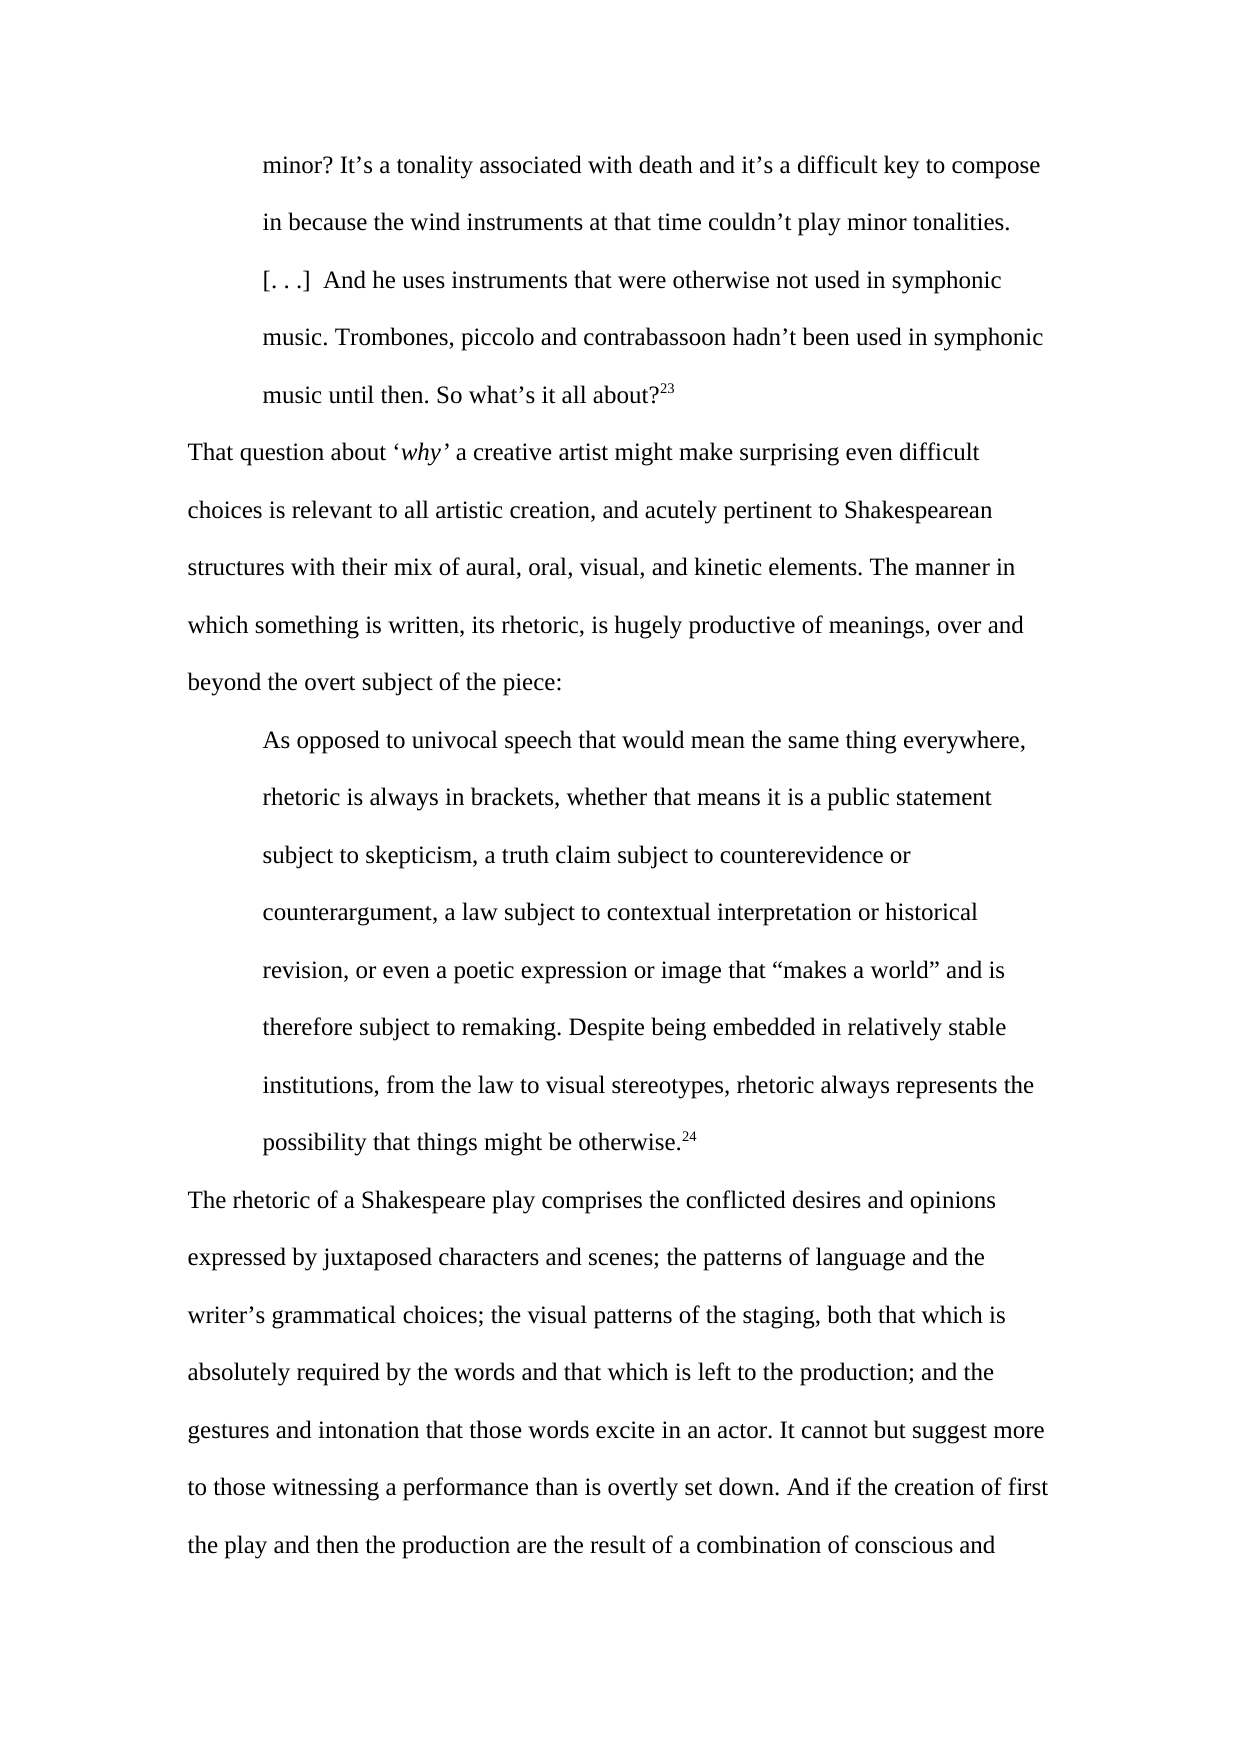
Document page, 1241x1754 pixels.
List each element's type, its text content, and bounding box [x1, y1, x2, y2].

text That question about ‘why’ a creative artist might make surprising even difficult choices is relevant to all artistic creation, and acutely pertinent to Shakespearean structures with their mix of aural, oral, visual, and kinetic elements. The manner in which something is written, its rhetoric, is hugely productive of meanings, over and beyond the overt subject of the piece: [187, 437, 1053, 696]
text As opposed to univocal speech that would mean the same thing everywhere, rhetoric is always in brackets, whether that means it is a public statement subject to skepticism, a truth claim subject to counterevidence or counterargument, a law subject to contextual interpretation or historical revision, or even a poetic expression or image that “makes a world” and is therefore subject to remaking. Despite being embedded in relatively stable institutions, from the law to visual stereotypes, rhetoric always represents the possibility that things might be otherwise. [262, 725, 1053, 1156]
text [262, 150, 1053, 236]
text [. . .] And he uses instruments that were otherwise not used in symphonic music. Trombones, piccolo and contrabassoon hadn’t been used in symphonic music until then. So what’s it all about? [262, 265, 1053, 409]
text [187, 1185, 1053, 1559]
